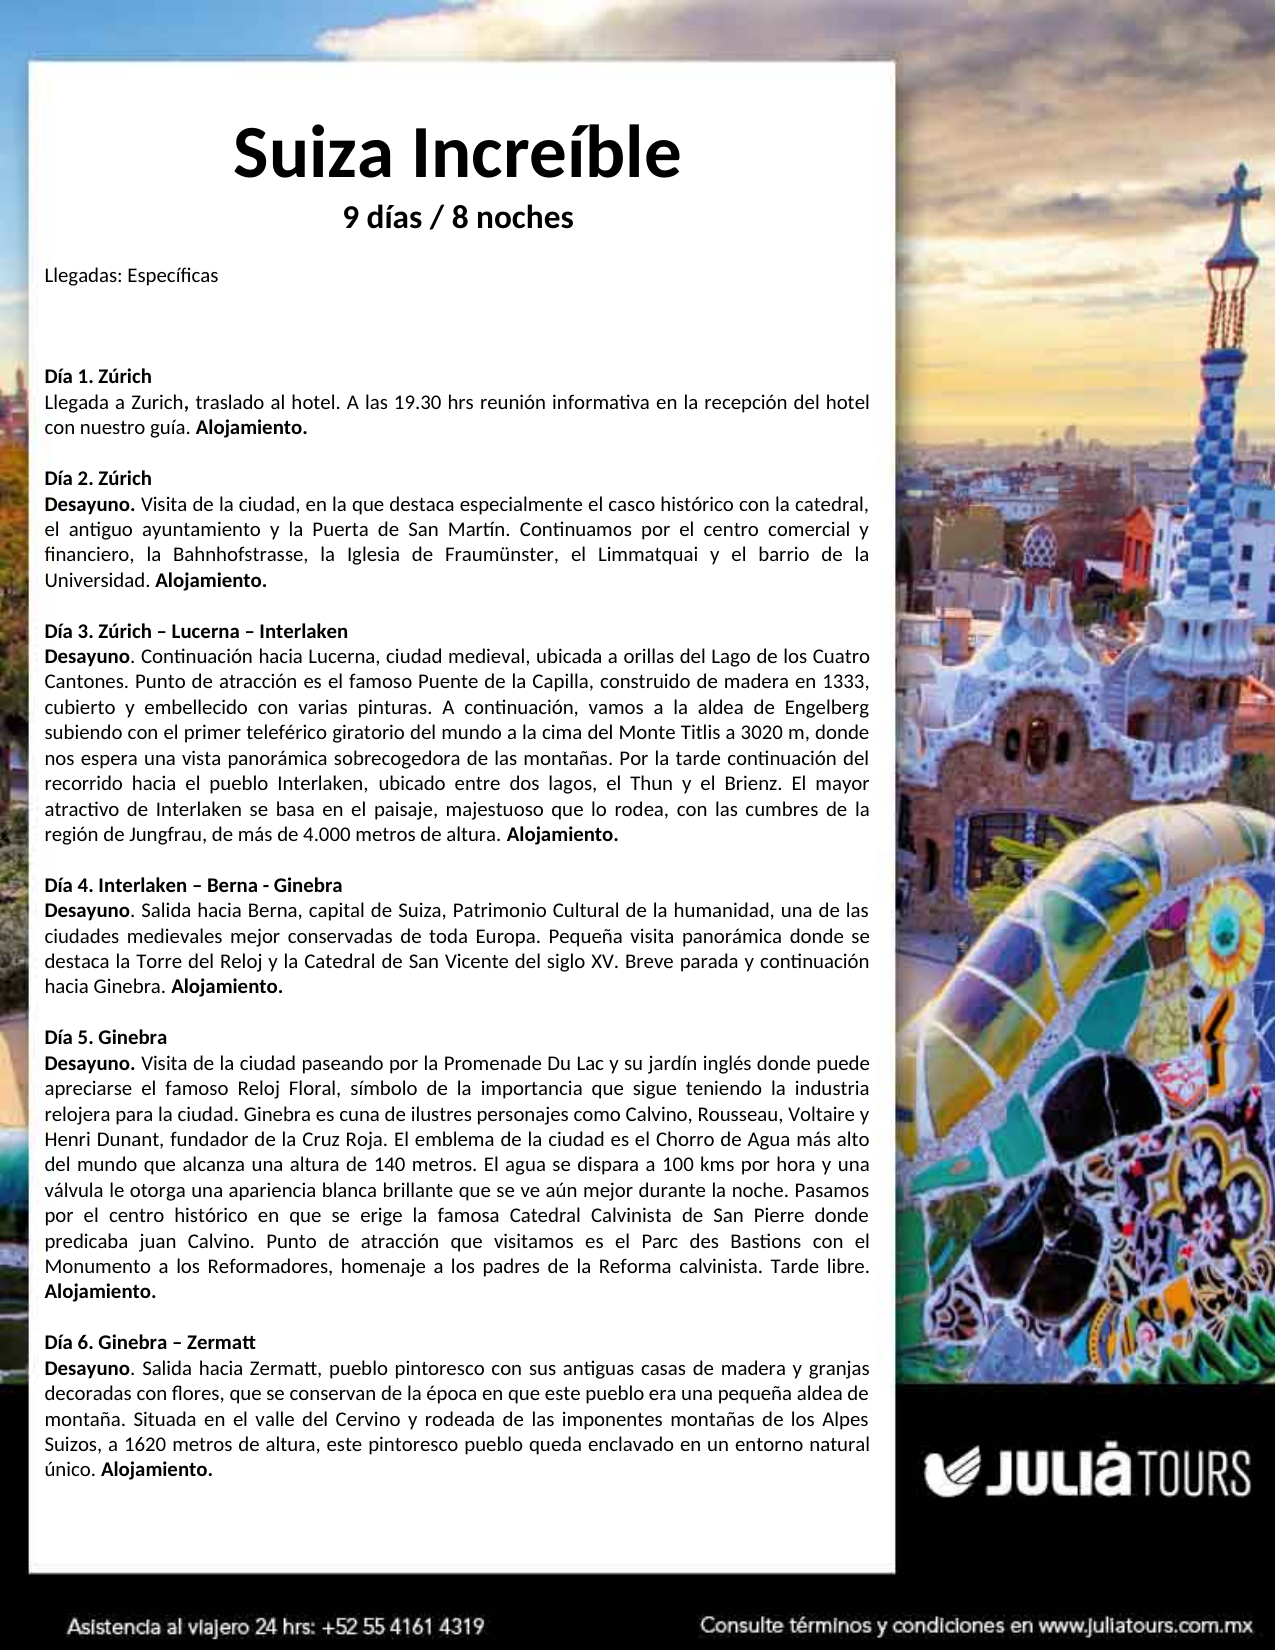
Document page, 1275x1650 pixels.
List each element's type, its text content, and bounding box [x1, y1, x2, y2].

text Llegada a Zurich, traslado al hotel. A las 19.30 hrs reunión informativa en la recepción del hotel con nuestro guía. Alojamiento. [44, 389, 871, 440]
text Llegadas: Específicas [44, 262, 871, 287]
text Día 3. Zúrich – Lucerna – Interlaken [44, 618, 871, 643]
text Día 5. Ginebra [44, 1024, 871, 1050]
text Día 6. Ginebra – Zermatt [44, 1329, 871, 1355]
text Suiza Increíble [44, 104, 871, 196]
text Día 4. Interlaken – Berna - Ginebra [44, 872, 871, 897]
picture [0, 0, 1275, 1650]
text Desayuno. Visita de la ciudad, en la que destaca especialmente el casco histórico con la catedral, el antiguo ayuntamiento y la Puerta de San Martín. Continuamos por el centro comercial y financiero, la Bahnhofstrasse, la Iglesia de Fraumünster, el Limmatquai y el barrio de la Universidad. Alojamiento. [44, 491, 871, 592]
text Desayuno. Continuación hacia Lucerna, ciudad medieval, ubicada a orillas del Lago de los Cuatro Cantones. Punto de atracción es el famoso Puente de la Capilla, construido de madera en 1333, cubierto y embellecido con varias pinturas. A continuación, vamos a la aldea de Engelberg subiendo con el primer teleférico giratorio del mundo a la cima del Monte Titlis a 3020 m, donde nos espera una vista panorámica sobrecogedora de las montañas. Por la tarde continuación del recorrido hacia el pueblo Interlaken, ubicado entre dos lagos, el Thun y el Brienz. El mayor atractivo de Interlaken se basa en el paisaje, majestuoso que lo rodea, con las cumbres de la región de Jungfrau, de más de 4.000 metros de altura. Alojamiento. [44, 643, 871, 847]
text Día 2. Zúrich [44, 465, 871, 491]
text Día 1. Zúrich [44, 364, 871, 389]
text 9 días / 8 noches [44, 196, 871, 237]
text Desayuno. Salida hacia Berna, capital de Suiza, Patrimonio Cultural de la humanidad, una de las ciudades medievales mejor conservadas de toda Europa. Pequeña visita panorámica donde se destaca la Torre del Reloj y la Catedral de San Vicente del siglo XV. Breve parada y continuación hacia Ginebra. Alojamiento. [44, 897, 871, 999]
text Desayuno. Visita de la ciudad paseando por la Promenade Du Lac y su jardín inglés donde puede apreciarse el famoso Reloj Floral, símbolo de la importancia que sigue teniendo la industria relojera para la ciudad. Ginebra es cuna de ilustres personajes como Calvino, Rousseau, Voltaire y Henri Dunant, fundador de la Cruz Roja. El emblema de la ciudad es el Chorro de Agua más alto del mundo que alcanza una altura de 140 metros. El agua se dispara a 100 kms por hora y una válvula le otorga una apariencia blanca brillante que se ve aún mejor durante la noche. Pasamos por el centro histórico en que se erige la famosa Catedral Calvinista de San Pierre donde predicaba juan Calvino. Punto de atracción que visitamos es el Parc des Bastions con el Monumento a los Reformadores, homenaje a los padres de la Reforma calvinista. Tarde libre. Alojamiento. [44, 1050, 871, 1304]
text Desayuno. Salida hacia Zermatt, pueblo pintoresco con sus antiguas casas de madera y granjas decoradas con flores, que se conservan de la época en que este pueblo era una pequeña aldea de montaña. Situada en el valle del Cervino y rodeada de las imponentes montañas de los Alpes Suizos, a 1620 metros de altura, este pintoresco pueblo queda enclavado en un entorno natural único. Alojamiento. [44, 1355, 871, 1482]
